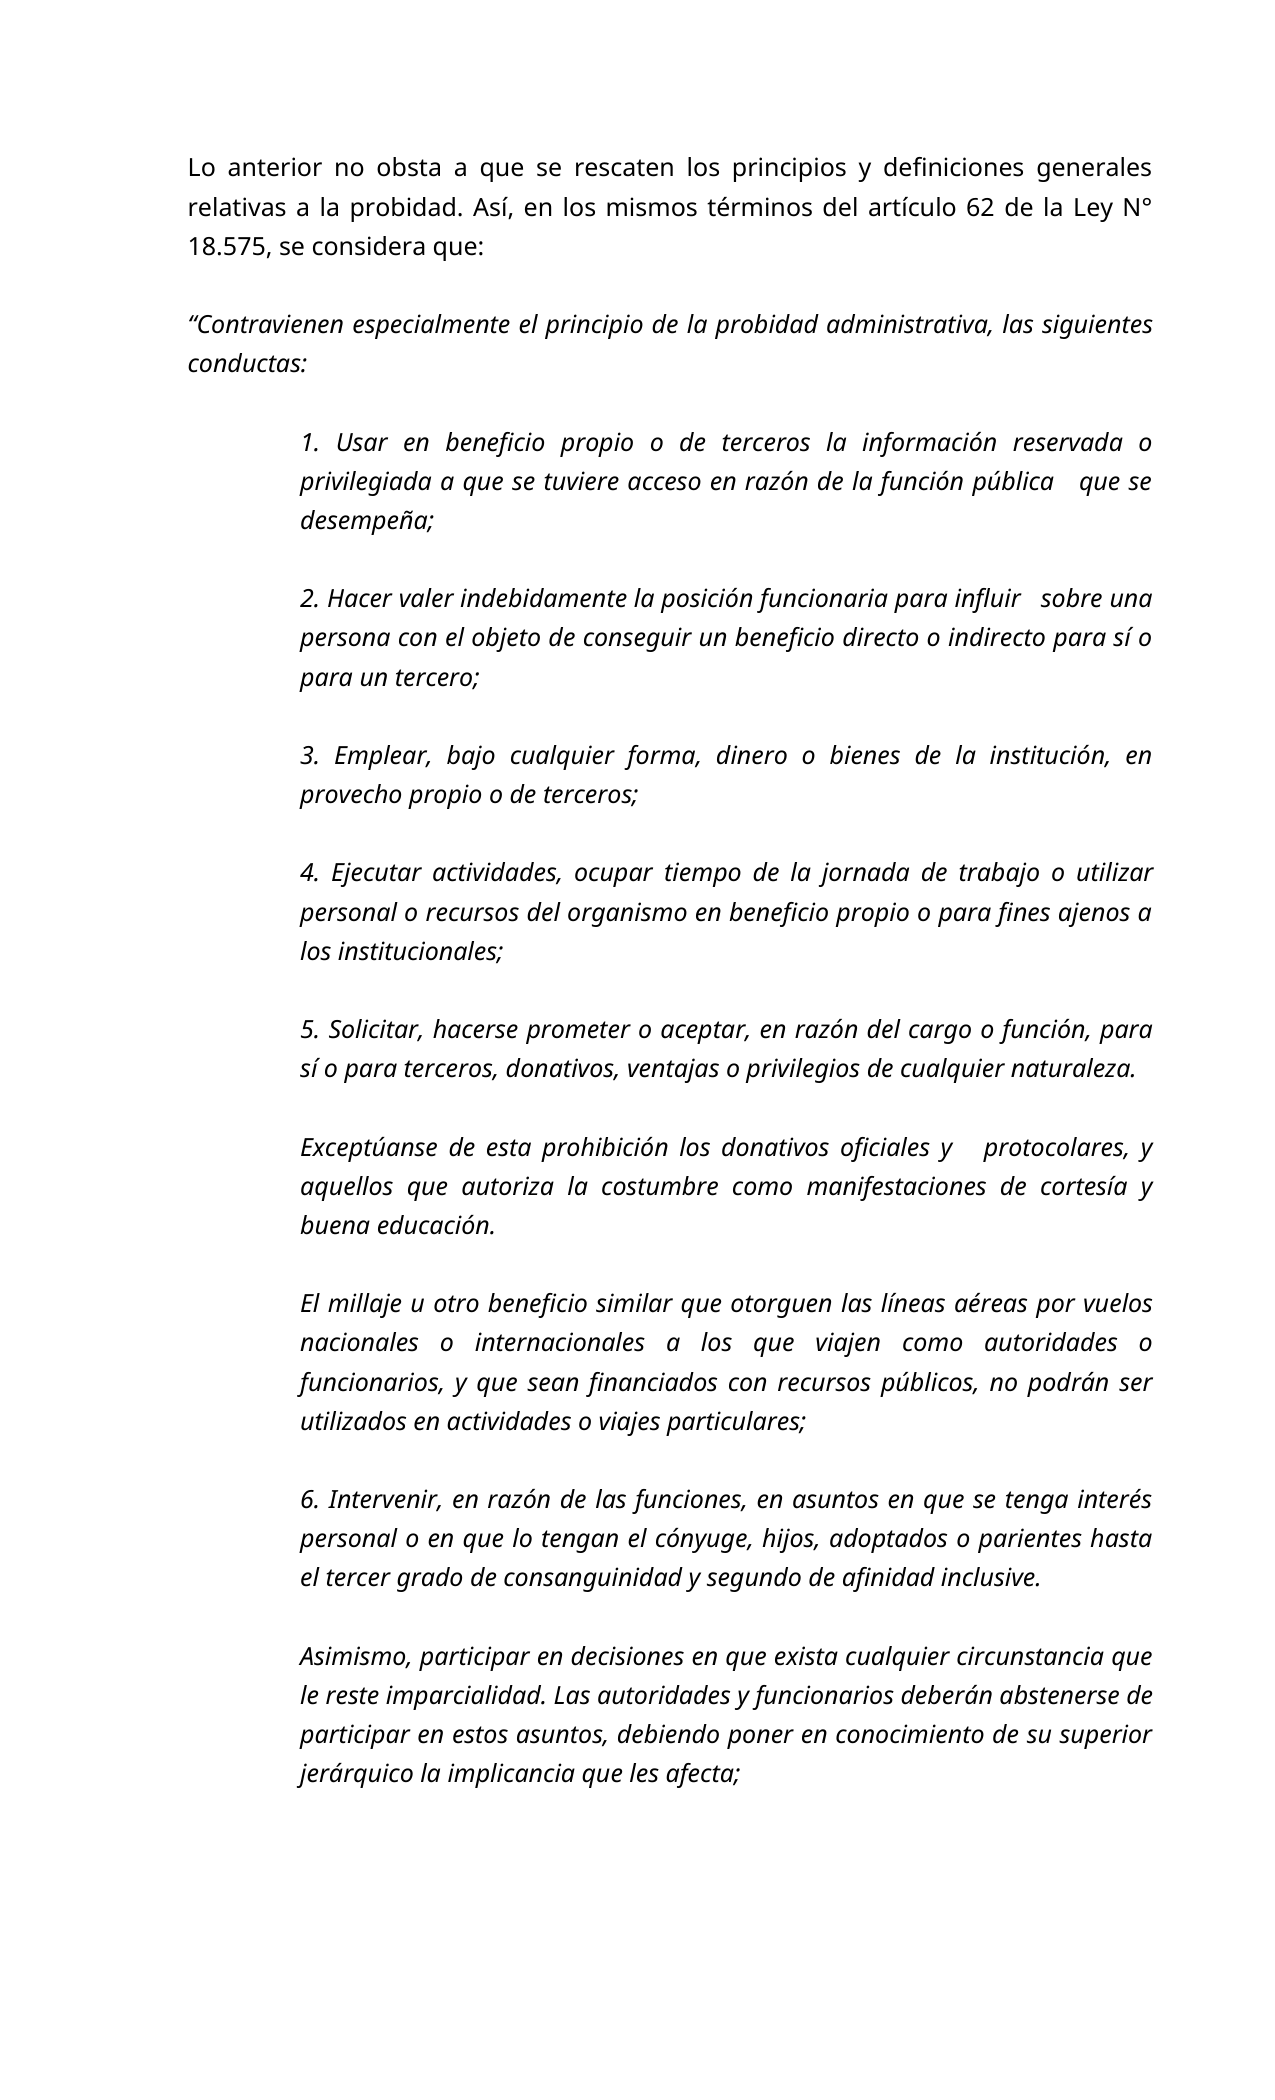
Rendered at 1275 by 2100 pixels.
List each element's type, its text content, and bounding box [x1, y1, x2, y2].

text 2. Hacer valer indebidamente la posición funcionaria para influir sobre una persona con el objeto de conseguir un beneficio directo o indirecto para sí o para un tercero; [300, 581, 1154, 693]
text El millaje u otro beneficio similar que otorguen las líneas aéreas por vuelos nacionales o internacionales a los que viajen como autoridades o funcionarios, y que sean financiados con recursos públicos, no podrán ser utilizados en actividades o viajes particulares; [300, 1286, 1154, 1437]
text Lo anterior no obsta a que se rescaten los principios y definiciones generales relativas a la probidad. Así, en los mismos términos del artículo 62 de la Ley N° 18.575, se considera que: [187, 150, 1154, 262]
text “Contravienen especialmente el principio de la probidad administrativa, las siguientes conductas: [187, 307, 1154, 380]
text 6. Intervenir, en razón de las funciones, en asuntos en que se tenga interés personal o en que lo tengan el cónyuge, hijos, adoptados o parientes hasta el tercer grado de consanguinidad y segundo de afinidad inclusive. [300, 1482, 1154, 1594]
text 4. Ejecutar actividades, ocupar tiempo de la jornada de trabajo o utilizar personal o recursos del organismo en beneficio propio o para fines ajenos a los institucionales; [300, 855, 1154, 967]
text Asimismo, participar en decisiones en que exista cualquier circunstancia que le reste imparcialidad. Las autoridades y funcionarios deberán abstenerse de participar en estos asuntos, debiendo poner en conocimiento de su superior jerárquico la implicancia que les afecta; [300, 1638, 1154, 1790]
text 3. Emplear, bajo cualquier forma, dinero o bienes de la institución, en provecho propio o de terceros; [300, 737, 1154, 811]
text 1. Usar en beneficio propio o de terceros la información reservada o privilegiada a que se tuviere acceso en razón de la función pública que se desempeña; [300, 424, 1154, 537]
text Exceptúanse de esta prohibición los donativos oficiales y protocolares, y aquellos que autoriza la costumbre como manifestaciones de cortesía y buena educación. [300, 1129, 1154, 1242]
text 5. Solicitar, hacerse prometer o aceptar, en razón del cargo o función, para sí o para terceros, donativos, ventajas o privilegios de cualquier naturaleza. [300, 1012, 1154, 1085]
